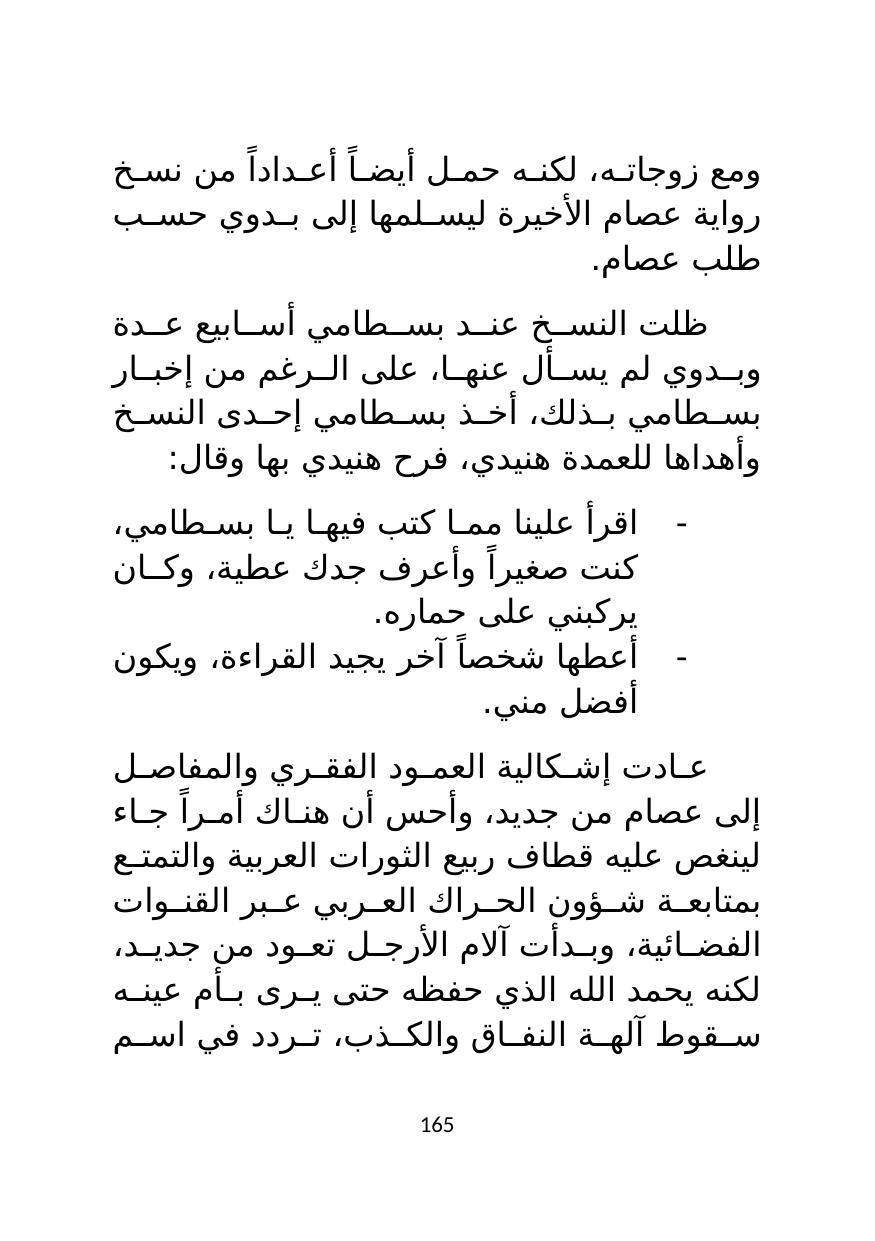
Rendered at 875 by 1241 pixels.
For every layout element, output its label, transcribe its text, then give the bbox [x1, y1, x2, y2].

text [112, 747, 762, 1054]
list اقرأ علينا مما كتب فيها يا بسطامي، كنت صغيراً وأعرف جدك عطية، وكان يركبني على حماره. [112, 504, 676, 632]
text ظلت النسخ عند بسطامي أسابيع عدة وبدوي لم يسأل عنها، على الرغم من إخبار بسطامي بذلك، أخذ بسطامي إحدى النسخ وأهداها للعمدة هنيدي، فرح هنيدي بها وقال: [112, 304, 762, 477]
list أعطها شخصاً آخر يجيد القراءة، ويكون أفضل مني. [112, 637, 676, 721]
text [112, 150, 762, 278]
